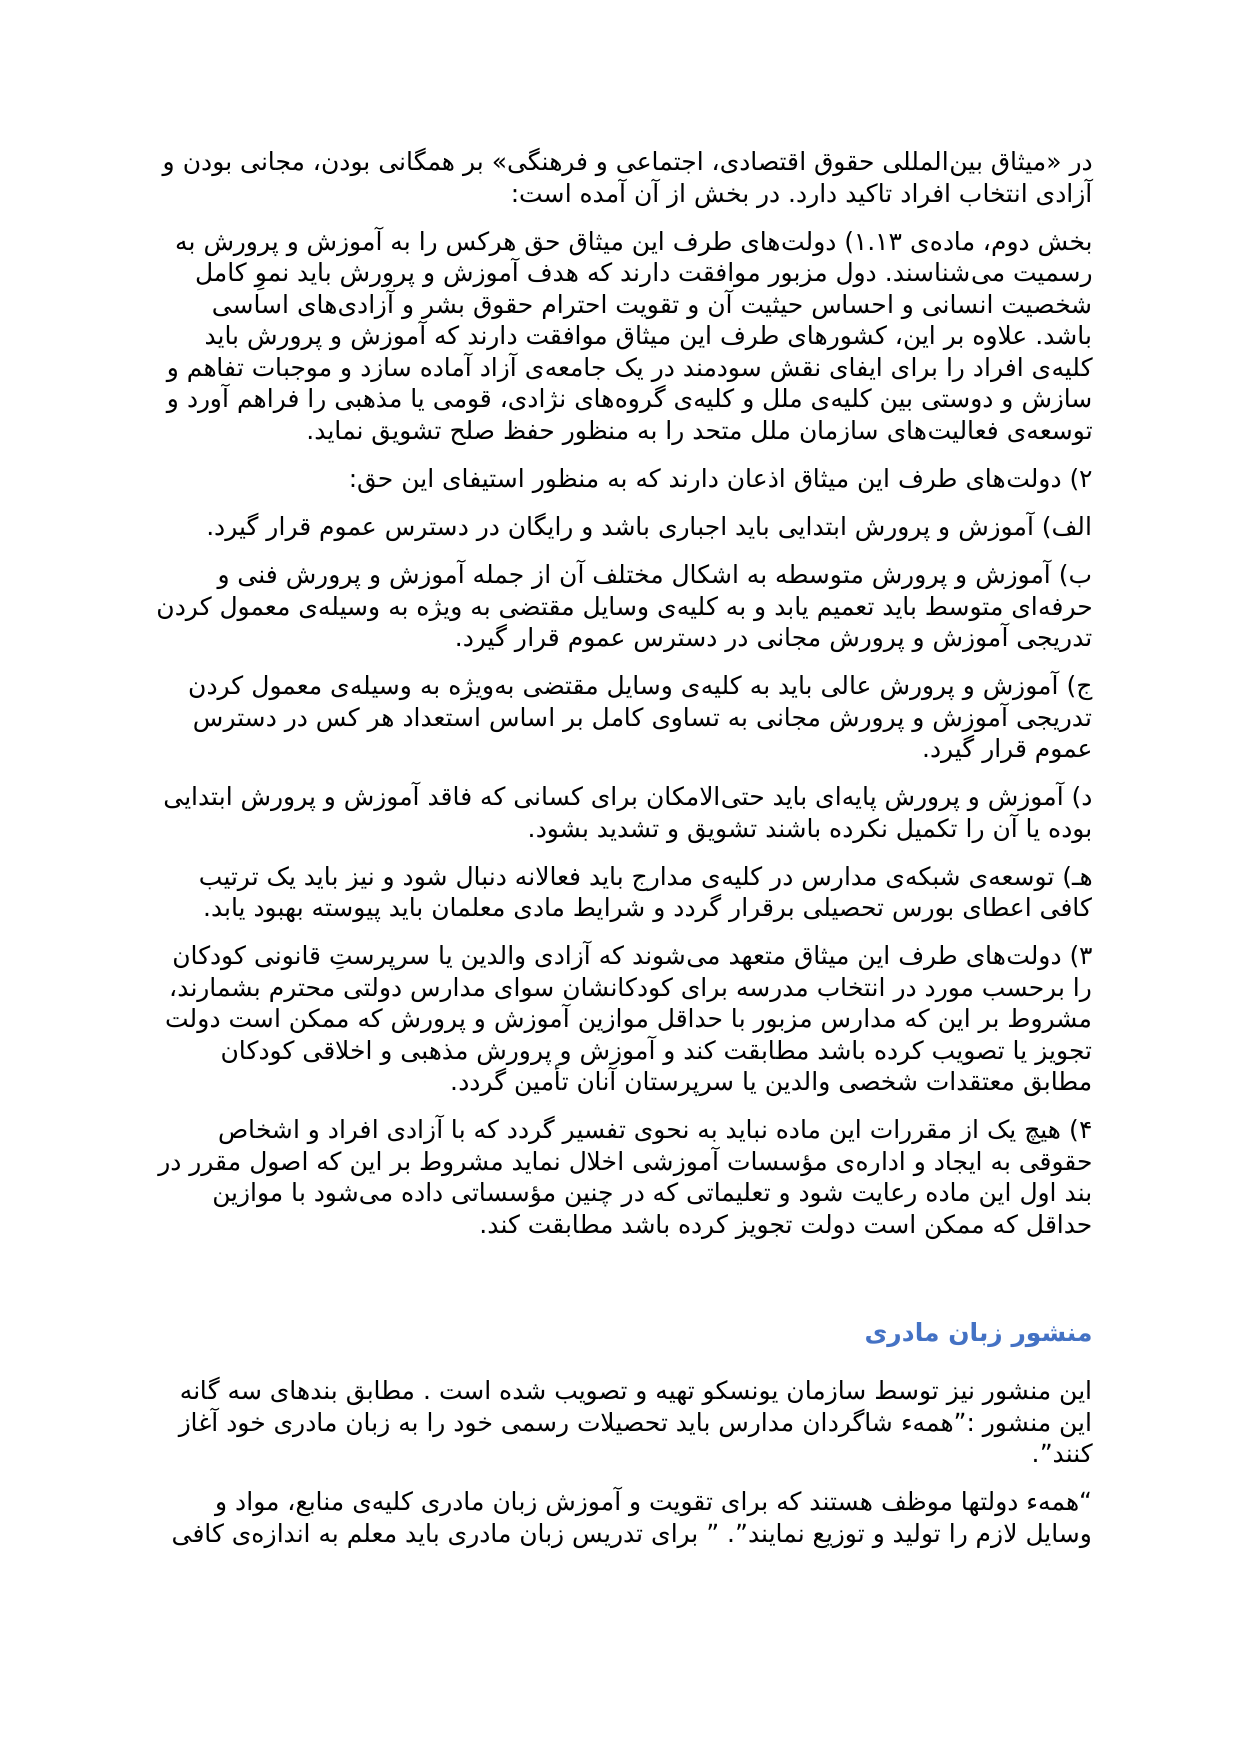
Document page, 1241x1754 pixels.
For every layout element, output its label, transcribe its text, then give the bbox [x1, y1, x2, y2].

text ۳) دولت‌های طرف این میثاق متعهد می‌شوند که آزادی والدین یا سرپرستِ قانونی کودکان را برحسب مورد در انتخاب مدرسه برای کودکانشان سوای مدارس دولتی محترم بشمارند، مشروط بر این که مدارس مزبور با حداقل موازین آموزش و پرورش که ممکن است دولت تجویز یا تصویب کرده باشد مطابقت کند و آموزش و پرورش مذهبی و اخلاقی کودکان مطابق معتقدات شخصی والدین یا سرپرستان آنان تأمین گردد. [148, 942, 1093, 1097]
text الف) آموزش و پرورش ابتدایی باید اجباری باشد و رایگان در دسترس عموم قرار گیرد. [148, 512, 1093, 541]
text ۴) هیچ یک از مقررات این ماده نباید به نحوی تفسیر گردد که با آزادی افراد و اشخاص حقوقی به ایجاد و اداره‌ی مؤسسات آموزشی اخلال نماید مشروط بر این که اصول مقرر در بند اول این ماده رعایت شود و تعلیماتی که در چنین مؤسساتی داده می‌شود با موازین حداقل که ممکن است دولت تجویز کرده باشد مطابقت کند. [148, 1116, 1093, 1239]
text هـ) توسعه‌ی شبکه‌ی مدارس در کلیه‌ی مدارج باید فعالانه دنبال شود و نیز باید یک ترتیب کافی اعطای بورس تحصیلی برقرار گردد و شرایط مادی معلمان باید پیوسته بهبود یابد. [148, 862, 1093, 923]
text د) آموزش و پرورش پایه‌ای باید حتی‌الامکان برای کسانی که فاقد آموزش و پرورش ابتدایی بوده یا آن را تکمیل نکرده باشند تشویق و تشدید بشود. [148, 782, 1093, 843]
text بخش دوم، ماده‌ی ۱.۱۳) دولت‌های طرف این میثاق حق هرکس را به آموزش و پرورش به رسمیت می‌شناسند. دول مزبور موافقت دارند که هدف آموزش و پرورش باید نموِ کامل شخصیت انسانی و احساس حیثیت آن و تقویت احترام حقوق بشر و آزادی‌های اساسی باشد. علاوه بر این، کشورهای طرف این میثاق موافقت دارند که آموزش و پرورش باید کلیه‌ی افراد را برای ایفای نقش سودمند در یک جامعه‌ی آزاد آماده سازد و موجبات تفاهم و سازش و دوستی بین کلیه‌ی ملل و کلیه‌ی گروه‌های نژادی، قومی یا مذهبی را فراهم آورد و توسعه‌ی فعالیت‌های سازمان ملل متحد را به منظور حفظ صلح تشویق نماید. [148, 227, 1093, 445]
text در «میثاق بین‌المللی حقوق اقتصادی، اجتماعی و فرهنگی» بر همگانی بودن، مجانی بودن و آزادی انتخاب افراد تاکید دارد. در بخش از آن آمده است: [148, 148, 1093, 208]
text ب) آموزش و پرورش متوسطه به اشکال مختلف آن از جمله آموزش و پرورش فنی و حرفه‌ای متوسط باید تعمیم یابد و به کلیه‌ی وسایل مقتضی به ویژه به وسیله‌ی معمول کردن تدریجی آموزش و پرورش مجانی در دسترس عموم قرار گیرد. [148, 560, 1093, 652]
subtitle منشور زبان مادری [148, 1318, 1093, 1347]
text این منشور نیز توسط سازمان یونسکو تهیه و تصویب شده است . مطابق بندهای سه گانه این منشور :”همهء شاگردان مدارس باید تحصیلات رسمی خود را به زبان مادری خود آغاز کنند”. [148, 1377, 1093, 1469]
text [148, 1488, 1093, 1548]
text ج) آموزش و پرورش عالی باید به کلیه‌ی وسایل مقتضی به‌ویژه به وسیله‌ی معمول کردن تدریجی آموزش و پرورش مجانی به تساوی کامل بر اساس استعداد هر کس در دسترس عموم قرار گیرد. [148, 671, 1093, 763]
text ۲) دولت‌های طرف این میثاق اذعان دارند که به منظور استیفای این حق: [148, 464, 1093, 493]
